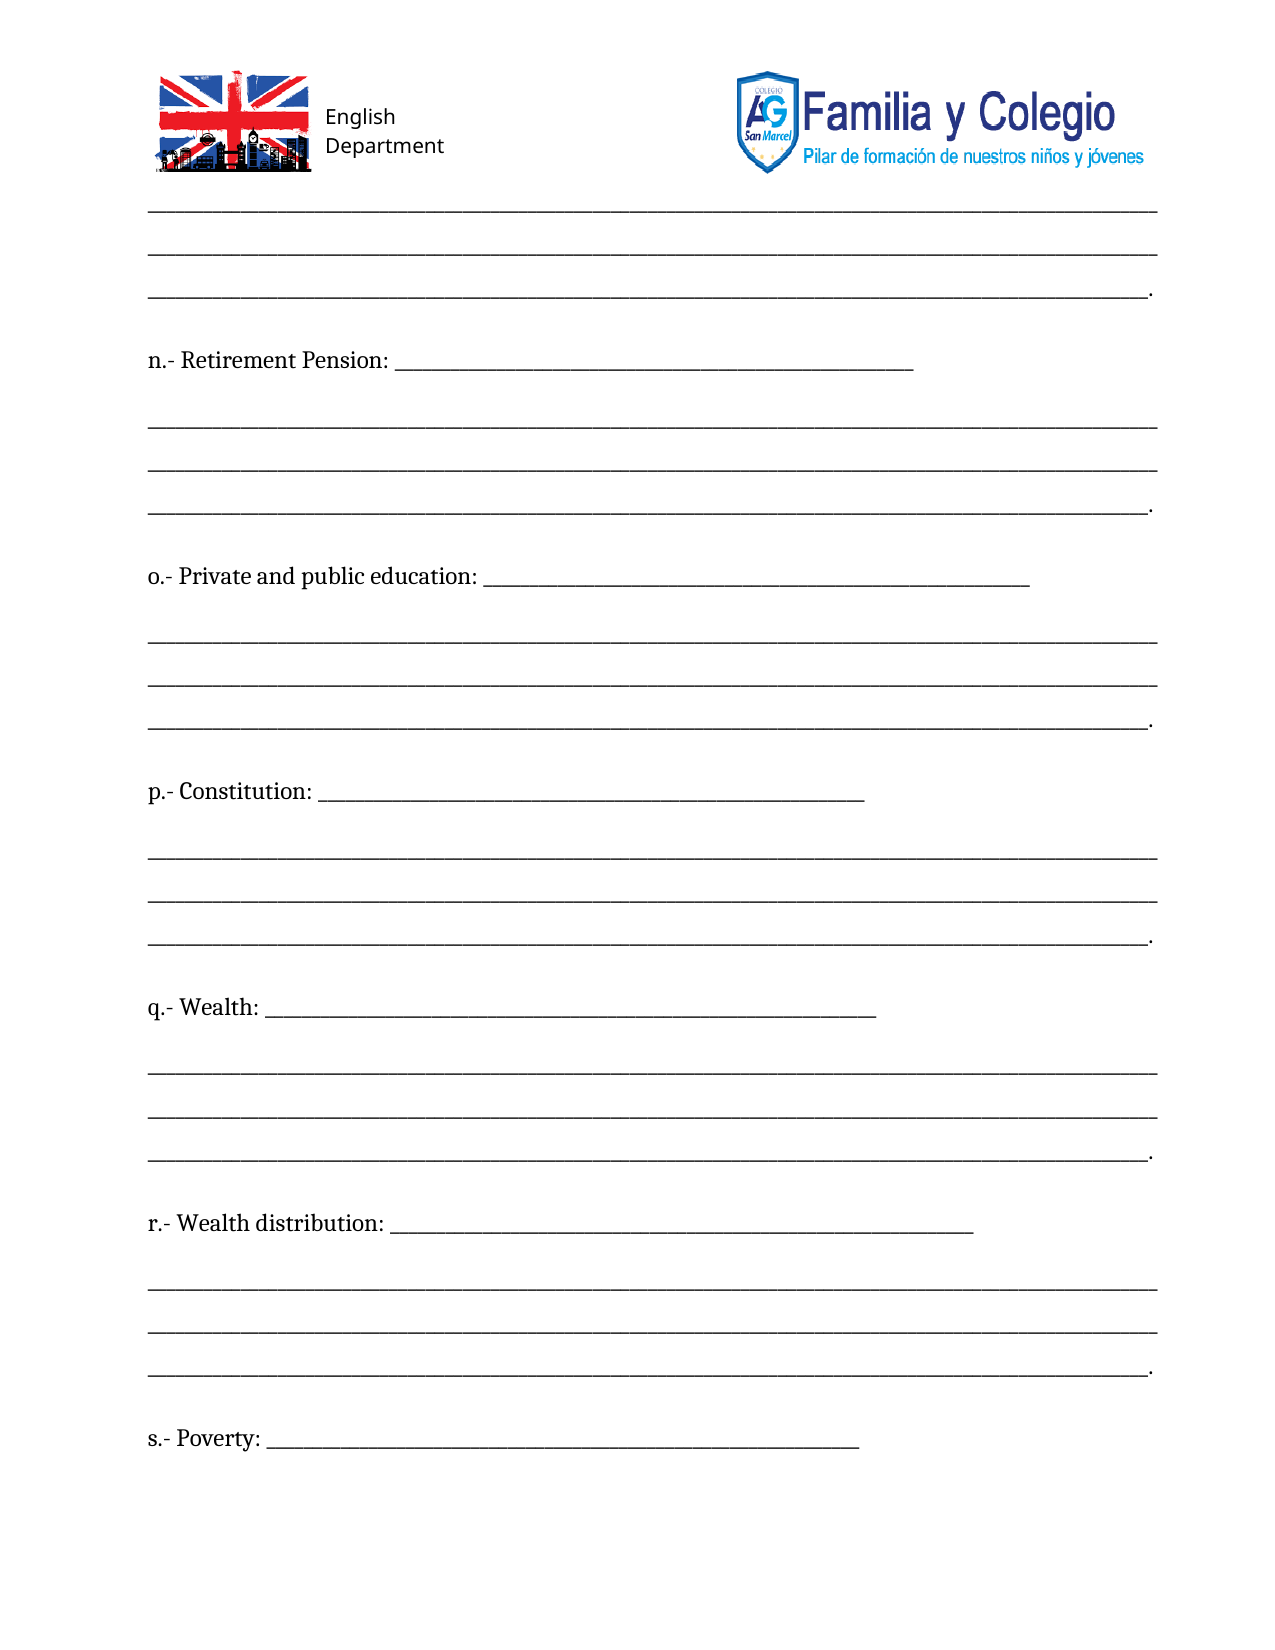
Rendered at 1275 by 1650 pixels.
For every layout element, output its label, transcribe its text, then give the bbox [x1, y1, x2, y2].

text s.- Poverty: ________________________________________________________________ [148, 1424, 1167, 1453]
text n.- Retirement Pension: ________________________________________________________ [148, 346, 1167, 375]
text o.- Private and public education: ___________________________________________________________ [148, 562, 1167, 590]
picture [728, 68, 1146, 177]
text q.- Wealth: __________________________________________________________________ [148, 993, 1167, 1022]
text p.- Constitution: ___________________________________________________________ [148, 777, 1167, 806]
picture [152, 68, 312, 172]
text r.- Wealth distribution: _______________________________________________________________ [148, 1208, 1167, 1237]
